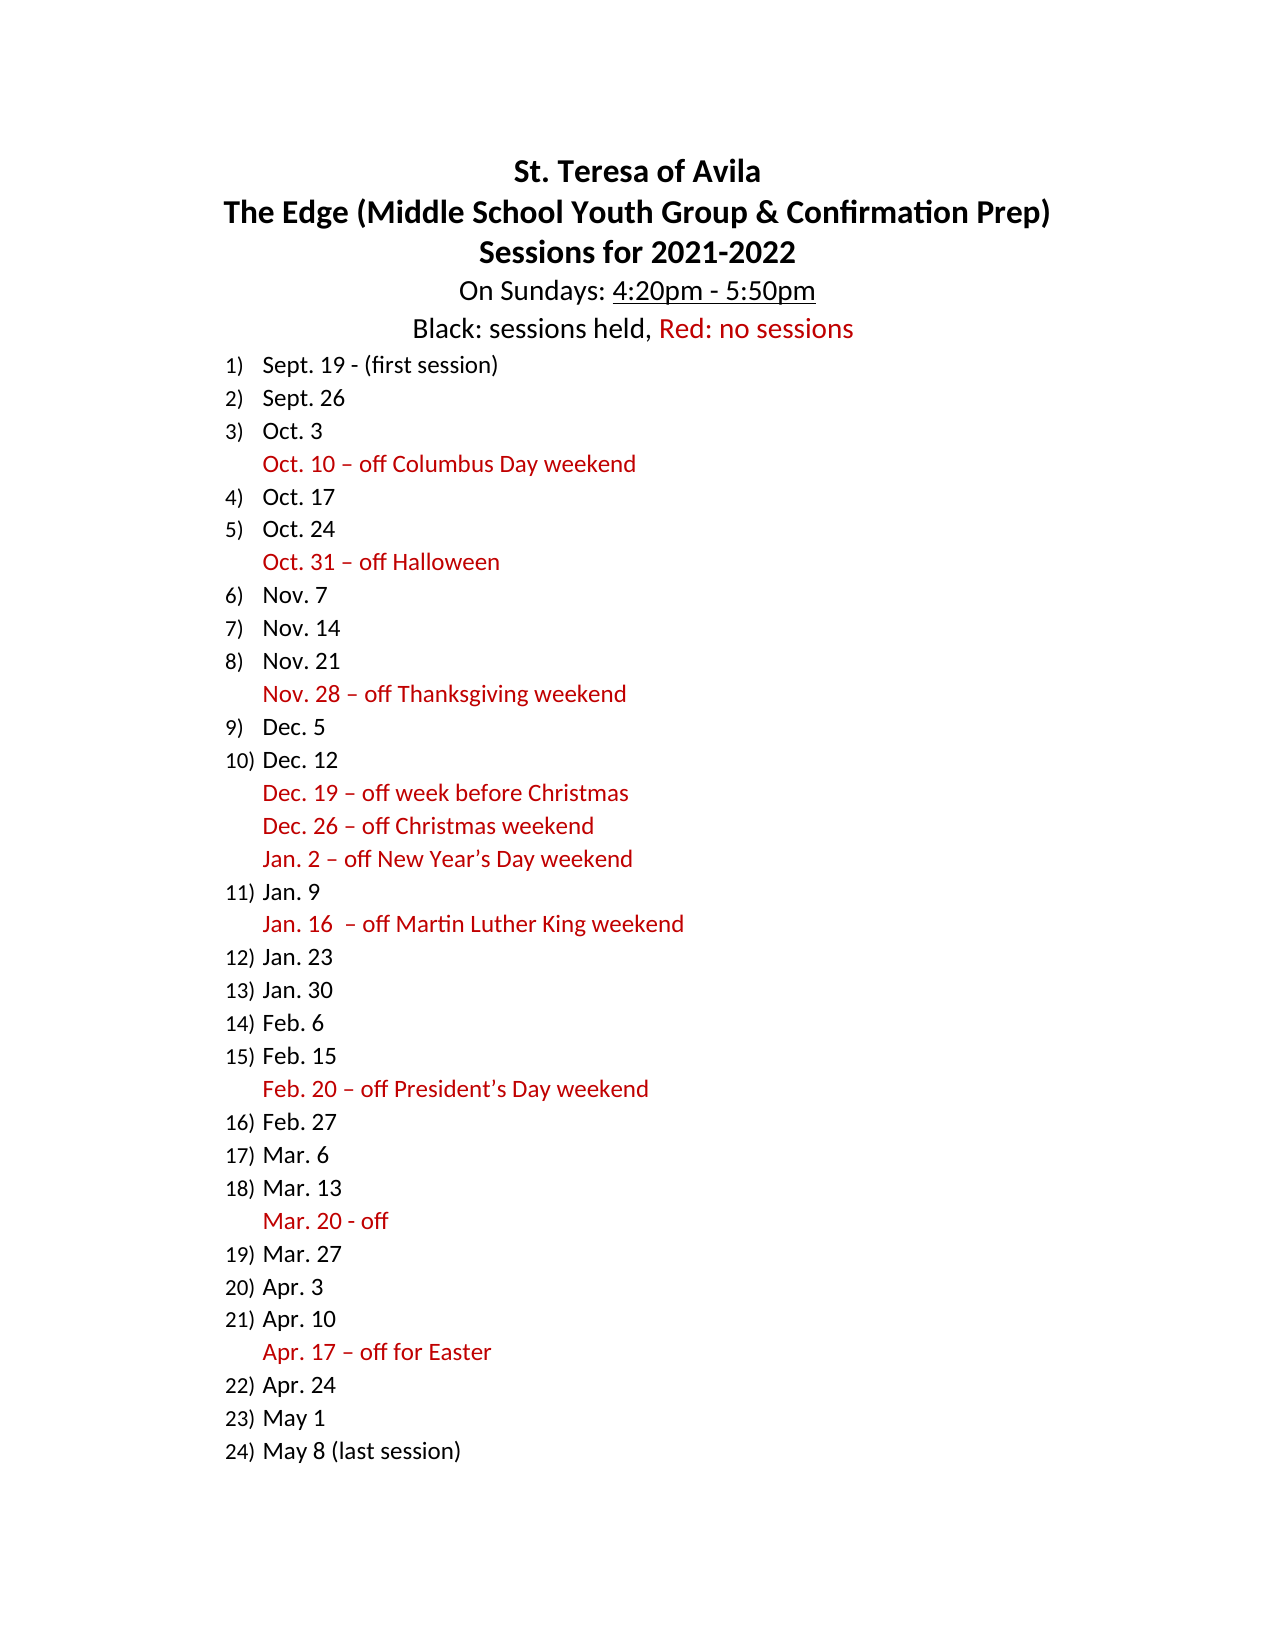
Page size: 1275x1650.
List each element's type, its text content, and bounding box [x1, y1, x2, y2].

list May 8 (last session) [225, 1435, 1087, 1466]
list Dec. 12 [225, 744, 1087, 774]
list Jan. 9 [225, 876, 1087, 906]
text On Sundays: 4:20pm - 5:50pm [187, 272, 1087, 308]
list Nov. 28 – off Thanksgiving weekend [262, 678, 1087, 709]
list Feb. 27 [225, 1106, 1087, 1137]
list Oct. 17 [225, 481, 1087, 511]
list Oct. 24 [225, 514, 1087, 544]
text Black: sessions held, Red: no sessions [337, 311, 1087, 346]
list Mar. 6 [225, 1139, 1087, 1169]
list Mar. 27 [225, 1238, 1087, 1268]
list Feb. 6 [225, 1007, 1087, 1038]
text The Edge (Middle School Youth Group & Confirmation Prep) [187, 191, 1087, 231]
list Feb. 15 [225, 1040, 1087, 1071]
list Apr. 10 [225, 1304, 1087, 1334]
list May 1 [225, 1402, 1087, 1433]
list Dec. 26 – off Christmas weekend [262, 810, 1087, 840]
list Jan. 16 – off Martin Luther King weekend [262, 909, 1087, 939]
list Apr. 3 [225, 1271, 1087, 1301]
list Apr. 24 [225, 1369, 1087, 1400]
list Nov. 7 [225, 579, 1087, 610]
list Mar. 20 - off [262, 1205, 1087, 1235]
list Dec. 19 – off week before Christmas [262, 777, 1087, 807]
list Oct. 31 – off Halloween [262, 547, 1087, 577]
list Apr. 17 – off for Easter [262, 1337, 1087, 1367]
list Dec. 5 [225, 711, 1087, 742]
list Nov. 21 [225, 645, 1087, 676]
list Nov. 14 [225, 612, 1087, 643]
list Jan. 23 [225, 942, 1087, 972]
list Sept. 19 - (first session) [225, 349, 1087, 379]
list Sept. 26 [225, 382, 1087, 412]
list Mar. 13 [225, 1172, 1087, 1202]
list Jan. 2 – off New Year’s Day weekend [262, 843, 1087, 873]
list Feb. 20 – off President’s Day weekend [262, 1073, 1087, 1104]
list Oct. 10 – off Columbus Day weekend [262, 448, 1087, 478]
text Sessions for 2021-2022 [187, 231, 1087, 272]
text St. Teresa of Avila [187, 150, 1087, 191]
list Jan. 30 [225, 974, 1087, 1005]
list Oct. 3 [225, 415, 1087, 445]
